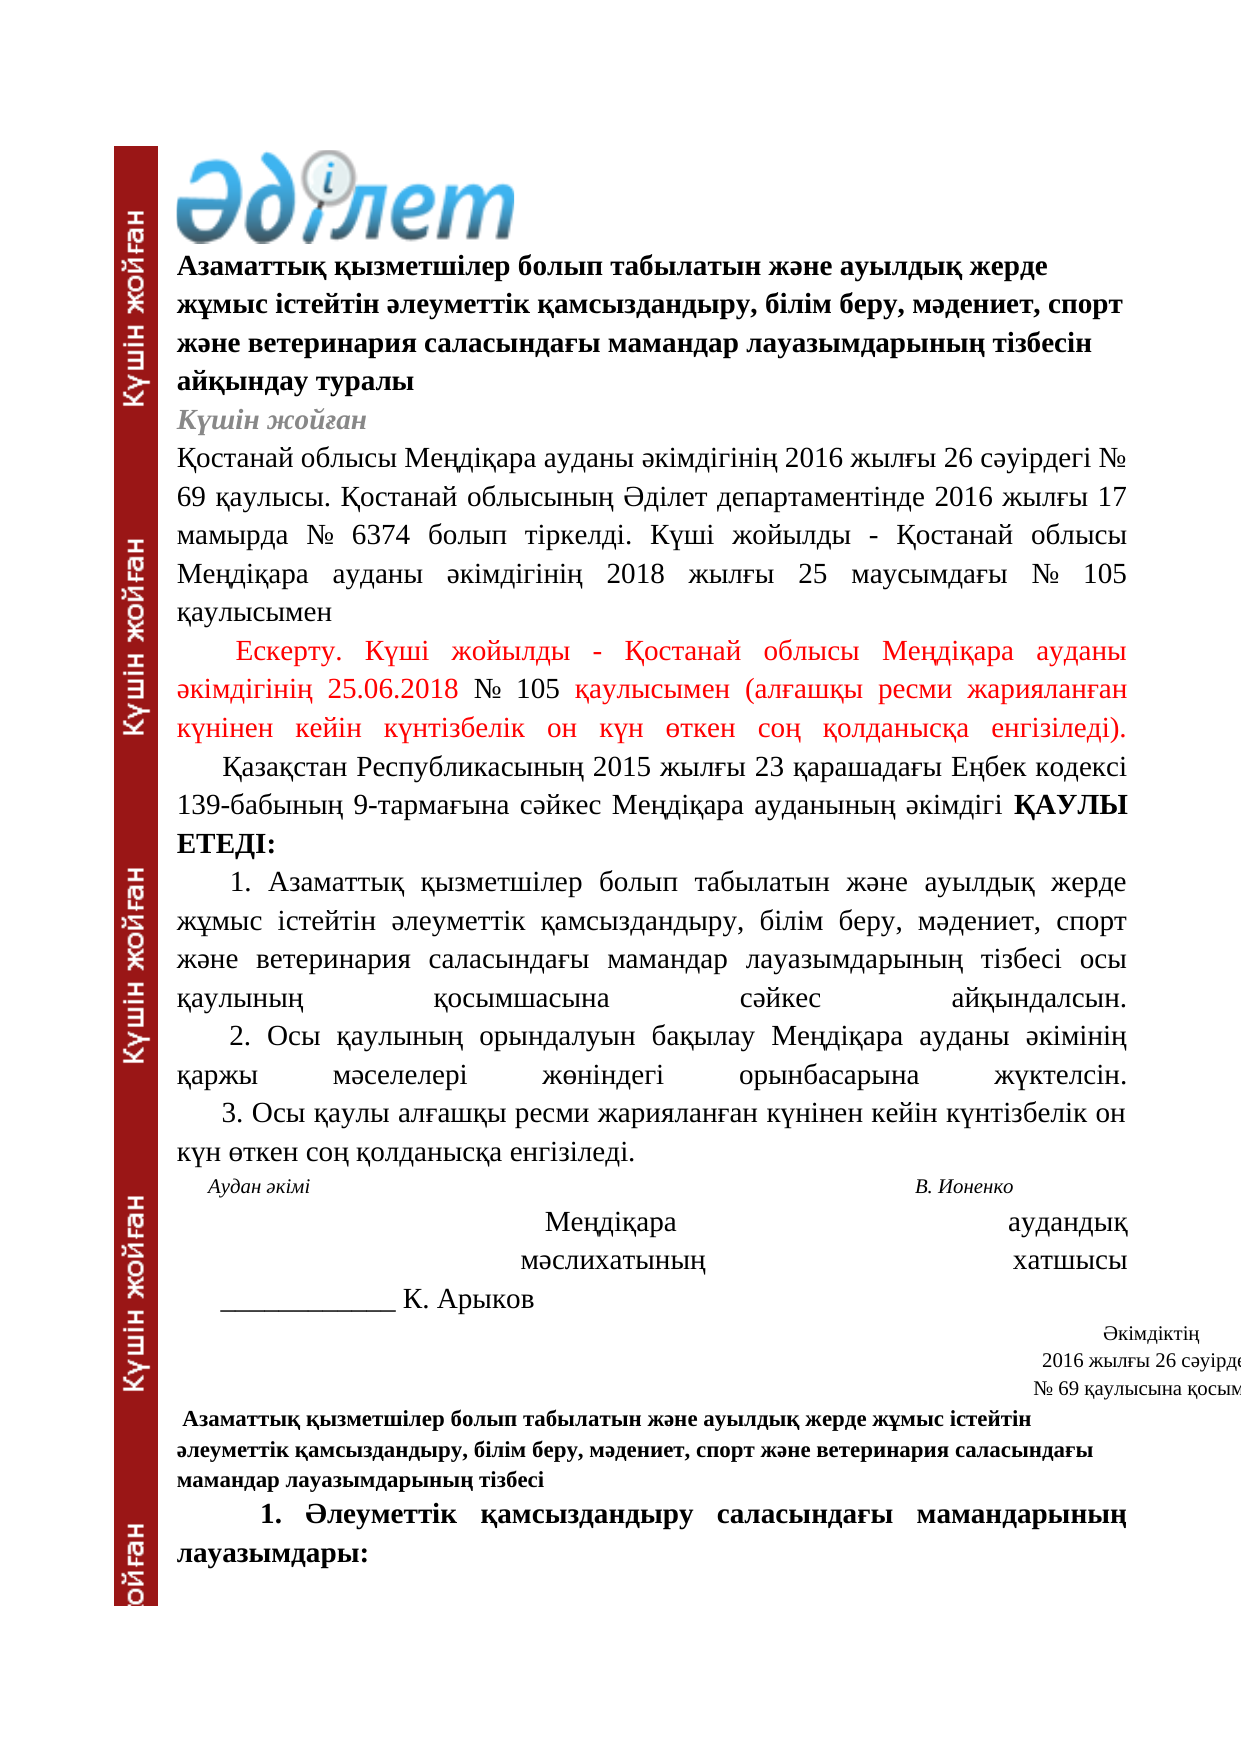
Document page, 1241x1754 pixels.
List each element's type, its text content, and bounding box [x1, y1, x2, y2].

picture [114, 1314, 158, 1319]
picture [114, 1492, 158, 1496]
picture [114, 1568, 158, 1606]
picture [114, 397, 158, 402]
text Меңдіқара аудандық мәслихатының хатшысы ____________ К. Арыков [112, 1204, 1128, 1314]
table_header В. Ионенко [913, 1173, 1240, 1204]
picture [176, 150, 515, 244]
picture [114, 628, 158, 633]
text Азаматтық қызметшілер болып табылатын және ауылдық жерде жұмыс iстейтiн әлеуметтiк қамсыздандыру, бiлiм беру, мәдениет, спорт және ветеринария саласындағы мамандар лауазымдарының тiзбесiн айқындау туралы [112, 248, 1128, 397]
picture [114, 146, 158, 248]
picture [114, 1168, 158, 1173]
picture [114, 435, 158, 440]
table_header [101, 1319, 912, 1406]
table_header Аудан әкімі [101, 1173, 913, 1204]
text Қостанай облысы Меңдіқара ауданы әкімдігінің 2016 жылғы 26 сәуірдегі № 69 қаулысы. Қостанай облысының Әділет департаментінде 2016 жылғы 17 мамырда № 6374 болып тіркелді. Күші жойылды - Қостанай облысы Меңдіқара ауданы әкімдігінің 2018 жылғы 25 маусымдағы № 105 қаулысымен [112, 440, 1128, 628]
table_header Әкімдіктің 2016 жылғы 26 сәуірдегі № 69 қаулысына қосымша [912, 1319, 1240, 1406]
text Ескерту. Күші жойылды - Қостанай облысы Меңдіқара ауданы әкімдігінің 25.06.2018 № 105 қаулысымен (алғашқы ресми жарияланған күнінен кейін күнтізбелік он күн өткен соң қолданысқа енгізіледі). Қазақстан Республикасының 2015 жылғы 23 қарашадағы Еңбек кодексі 139-бабының 9-тармағына сәйкес Меңдіқара ауданының әкімдігі ҚАУЛЫ ЕТЕДІ: 1. Азаматтық қызметшілер болып табылатын және ауылдық жерде жұмыс iстейтiн әлеуметтiк қамсыздандыру, бiлiм беру, мәдениет, спорт және ветеринария саласындағы мамандар лауазымдарының тiзбесi осы қаулының қосымшасына сәйкес айқындалсын. 2. Осы қаулының орындалуын бақылау Меңдіқара ауданы әкімінің қаржы мәселелері жөніндегі орынбасарына жүктелсін. 3. Осы қаулы алғашқы ресми жарияланған күнінен кейін күнтізбелік он күн өткен соң қолданысқа енгізіледі. [112, 633, 1128, 1168]
text Күшін жойған [112, 402, 1128, 435]
text Азаматтық қызметшілер болып табылатын және ауылдық жерде жұмыс істейтін әлеуметтік қамсыздандыру, білім беру, мәдениет, спорт және ветеринария саласындағы мамандар лауазымдарының тізбесі [112, 1406, 1128, 1492]
